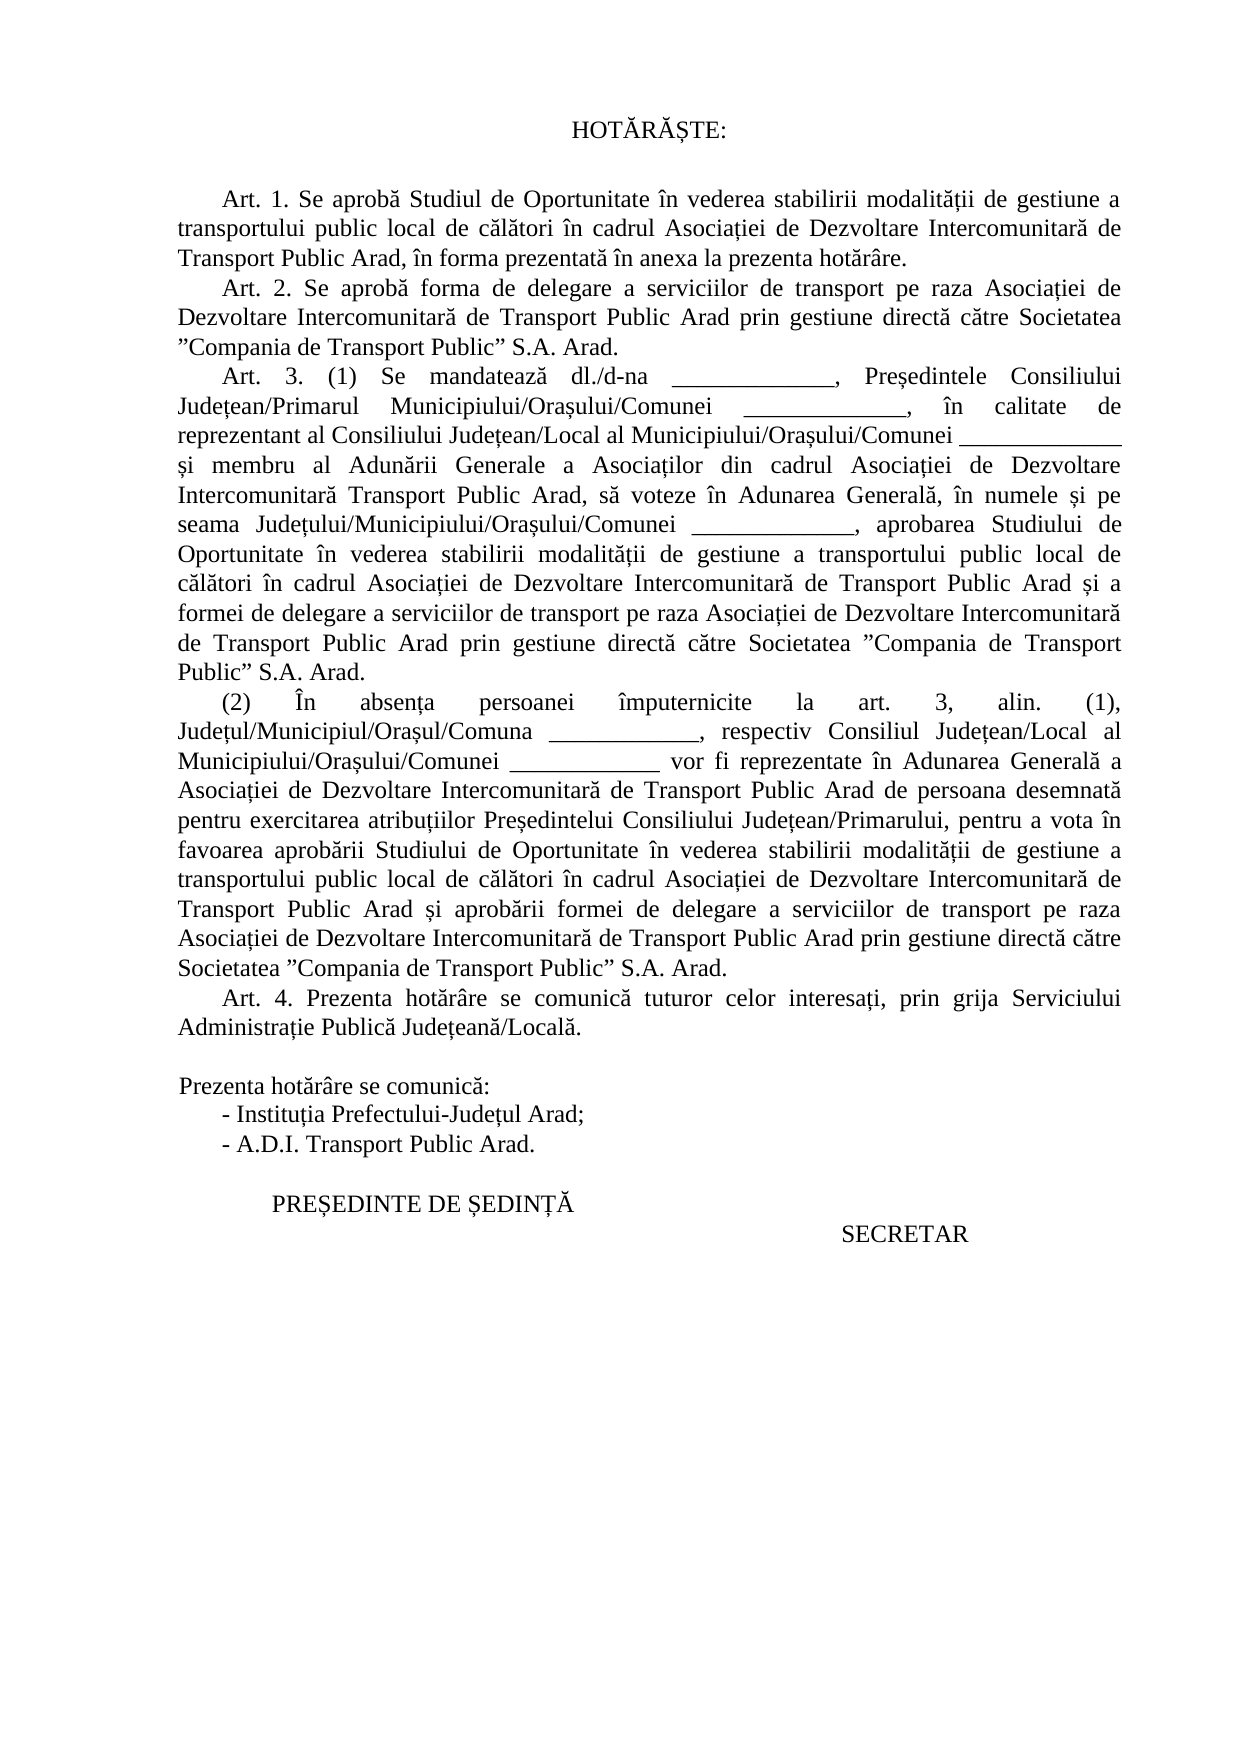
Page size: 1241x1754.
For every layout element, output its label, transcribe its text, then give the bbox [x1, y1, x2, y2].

text Art. 2. Se aprobă forma de delegare a serviciilor de transport pe raza Asociației de Dezvoltare Intercomunitară de Transport Public Arad prin gestiune directă către Societatea ”Compania de Transport Public” S.A. Arad. [177, 273, 1122, 361]
text - Instituția Prefectului-Județul Arad; [222, 1101, 1122, 1128]
text Art. 4. Prezenta hotărâre se comunică tuturor celor interesați, prin grija Serviciului Administrație Publică Județeană/Locală. [177, 983, 1122, 1041]
text HOTĂRĂȘTE: [176, 118, 1122, 144]
text Art. 3. (1) Se mandatează dl./d-na _____________, Președintele Consiliului Județean/Primarul Municipiului/Orașului/Comunei _____________, în calitate de reprezentant al Consiliului Județean/Local al Municipiului/Orașului/Comunei _____________ și membru al Adunării Generale a Asociaților din cadrul Asociației de Dezvoltare Intercomunitară Transport Public Arad, să voteze în Adunarea Generală, în numele și pe seama Județului/Municipiului/Orașului/Comunei _____________, aprobarea Studiului de Oportunitate în vederea stabilirii modalității de gestiune a transportului public local de călători în cadrul Asociației de Dezvoltare Intercomunitară de Transport Public Arad și a formei de delegare a serviciilor de transport pe raza Asociației de Dezvoltare Intercomunitară de Transport Public Arad prin gestiune directă către Societatea ”Compania de Transport Public” S.A. Arad. [177, 361, 1122, 686]
text - A.D.I. Transport Public Arad. [222, 1130, 1122, 1157]
text PREȘEDINTE DE ȘEDINȚĂ [272, 1189, 1122, 1218]
text Prezenta hotărâre se comunică: [179, 1071, 1122, 1100]
text Art. 1. Se aprobă Studiul de Oportunitate în vederea stabilirii modalității de gestiune a transportului public local de călători în cadrul Asociației de Dezvoltare Intercomunitară de Transport Public Arad, în forma prezentată în anexa la prezenta hotărâre. [177, 184, 1122, 272]
text (2) În absența persoanei împuternicite la art. 3, alin. (1), Județul/Municipiul/Orașul/Comuna ____________, respectiv Consiliul Județean/Local al Municipiului/Orașului/Comunei ____________ vor fi reprezentate în Adunarea Generală a Asociației de Dezvoltare Intercomunitară de Transport Public Arad de persoana desemnată pentru exercitarea atribuțiilor Președintelui Consiliului Județean/Primarului, pentru a vota în favoarea aprobării Studiului de Oportunitate în vederea stabilirii modalității de gestiune a transportului public local de călători în cadrul Asociației de Dezvoltare Intercomunitară de Transport Public Arad și aprobării formei de delegare a serviciilor de transport pe raza Asociației de Dezvoltare Intercomunitară de Transport Public Arad prin gestiune directă către Societatea ”Compania de Transport Public” S.A. Arad. [177, 687, 1122, 982]
text SECRETAR [182, 1219, 1122, 1248]
